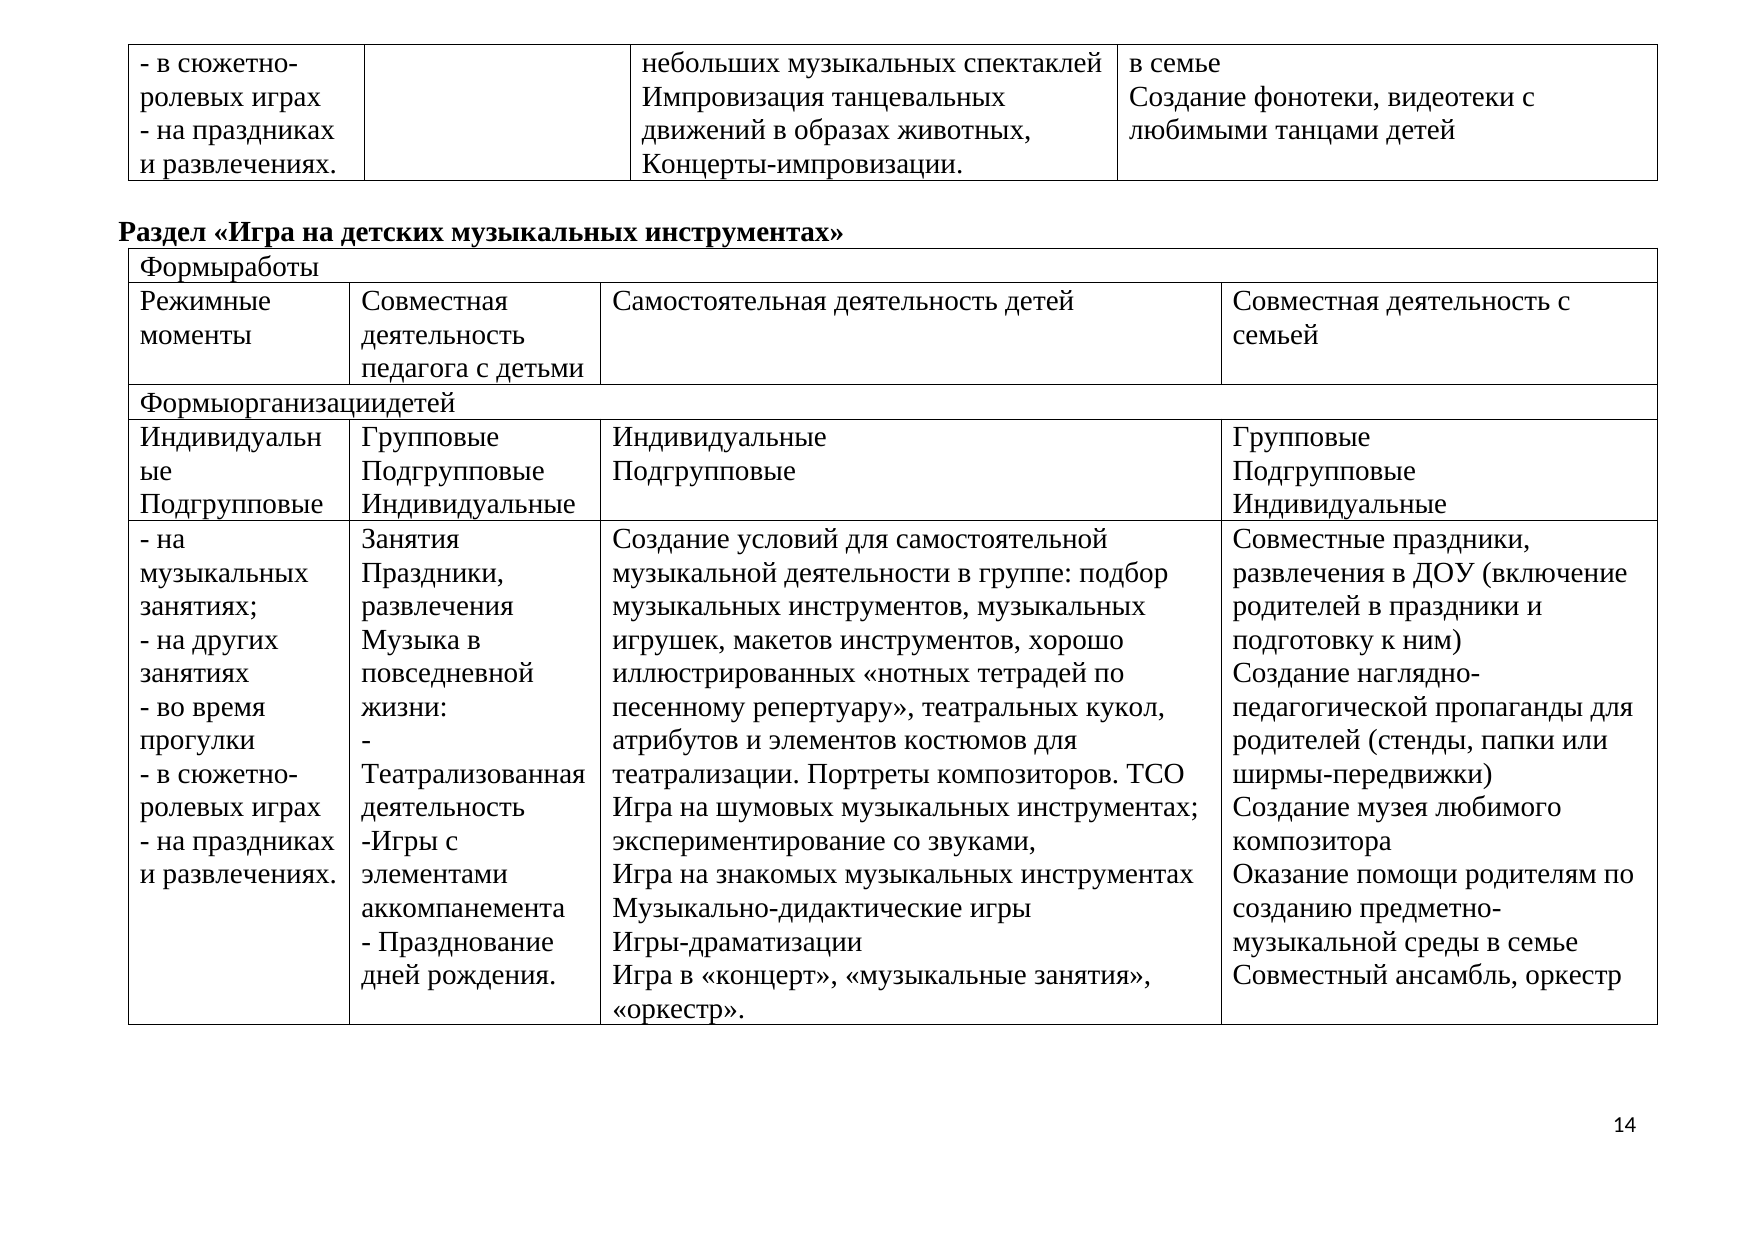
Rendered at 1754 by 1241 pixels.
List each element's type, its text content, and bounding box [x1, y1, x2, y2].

table_cell Групповые Подгрупповые Индивидуальные [1222, 420, 1657, 520]
table_cell Занятия Праздники, развлечения Музыка в повседневной жизни: -Театрализованная деятельность -Игры с элементами аккомпанемента - Празднование дней рождения. [350, 521, 600, 1024]
table_cell Самостоятельная деятельность детей [601, 283, 1221, 384]
table_cell Формыорганизациидетей [129, 385, 1657, 418]
table_cell Совместная деятельность с семьей [1222, 283, 1657, 384]
text Раздел «Игра на детских музыкальных инструментах» [118, 214, 1636, 248]
table_cell Совместные праздники, развлечения в ДОУ (включение родителей в праздники и подготовку к ним) Создание наглядно-педагогической пропаганды для родителей (стенды, папки или ширмы-передвижки) Создание музея любимого композитора Оказание помощи родителям по созданию предметно-музыкальной среды в семье Совместный ансамбль, оркестр [1222, 521, 1657, 1024]
table_cell Создание условий для самостоятельной музыкальной деятельности в группе: подбор музыкальных инструментов, музыкальных игрушек, макетов инструментов, хорошо иллюстрированных «нотных тетрадей по песенному репертуару», театральных кукол, атрибутов и элементов костюмов для театрализации. Портреты композиторов. ТСО Игра на шумовых музыкальных инструментах; экспериментирование со звуками, Игра на знакомых музыкальных инструментах Музыкально-дидактические игры Игры-драматизации Игра в «концерт», «музыкальные занятия», «оркестр». [601, 521, 1221, 1024]
table_cell Совместная деятельность педагога с детьми [350, 283, 600, 384]
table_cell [631, 45, 1117, 179]
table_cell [129, 45, 364, 179]
table_cell - на музыкальных занятиях; - на других занятиях - во время прогулки - в сюжетно-ролевых играх - на праздниках и развлечениях. [129, 521, 349, 1024]
table_cell Индивидуальные Подгрупповые [601, 420, 1221, 520]
table_cell Групповые Подгрупповые Индивидуальные [350, 420, 600, 520]
table_cell Индивидуальные Подгрупповые [129, 420, 349, 520]
table_cell Режимные моменты [129, 283, 349, 384]
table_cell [1118, 45, 1657, 179]
table_header Формыработы [129, 249, 1657, 282]
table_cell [365, 45, 630, 179]
